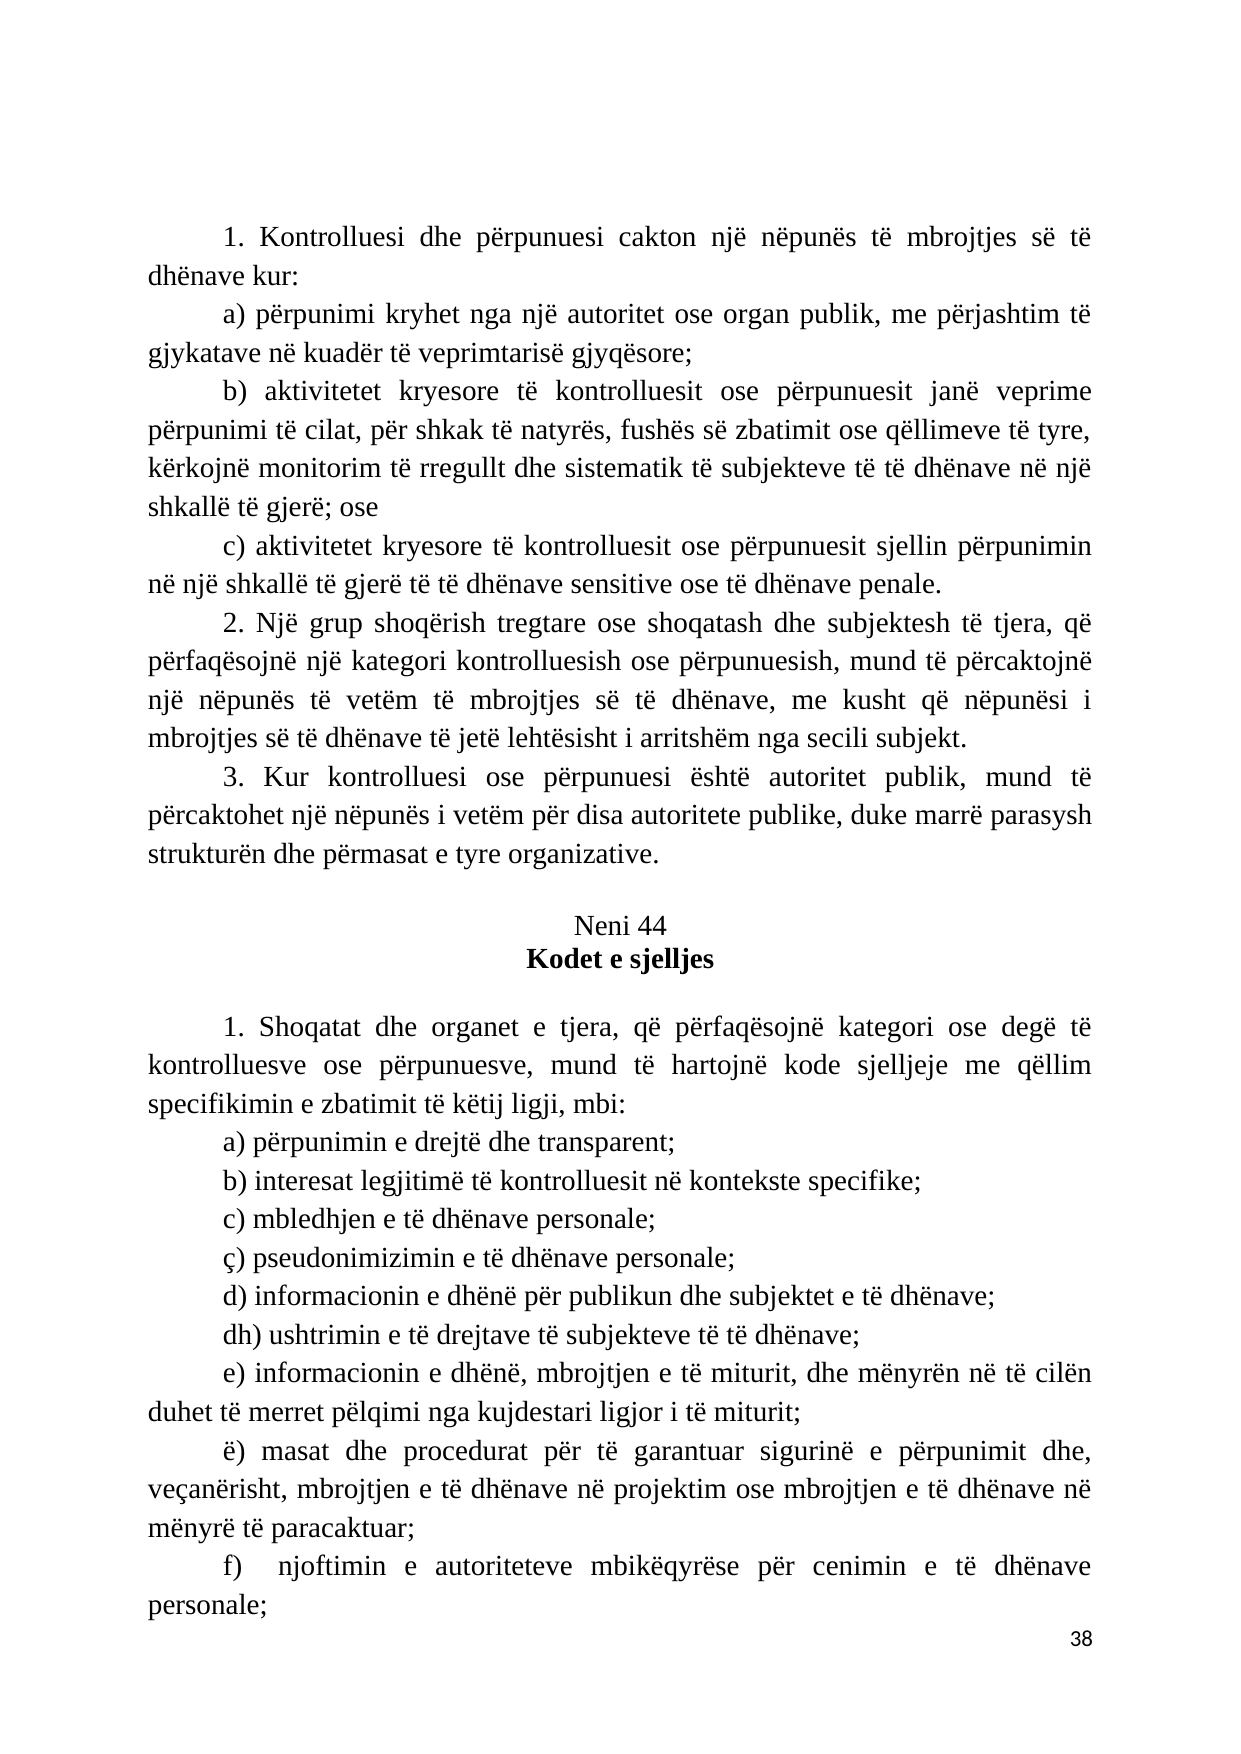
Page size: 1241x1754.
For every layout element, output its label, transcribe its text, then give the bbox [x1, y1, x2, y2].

text ë) masat dhe procedurat për të garantuar sigurinë e përpunimit dhe, veçanërisht, mbrojtjen e të dhënave në projektim ose mbrojtjen e të dhënave në mënyrë të paracaktuar; [148, 1433, 1093, 1543]
text ç) pseudonimizimin e të dhënave personale; [148, 1240, 1093, 1273]
text a) përpunimi kryhet nga një autoritet ose organ publik, me përjashtim të gjykatave në kuadër të veprimtarisë gjyqësore; [148, 296, 1093, 368]
text dh) ushtrimin e të drejtave të subjekteve të të dhënave; [148, 1317, 1093, 1351]
text Kodet e sjelljes [148, 942, 1093, 975]
text 2. Një grup shoqërish tregtare ose shoqatash dhe subjektesh të tjera, që përfaqësojnë një kategori kontrolluesish ose përpunuesish, mund të përcaktojnë një nëpunës të vetëm të mbrojtjes së të dhënave, me kusht që nëpunësi i mbrojtjes së të dhënave të jetë lehtësisht i arritshëm nga secili subjekt. [148, 605, 1093, 754]
text a) përpunimin e drejtë dhe transparent; [148, 1124, 1093, 1158]
text c) mbledhjen e të dhënave personale; [148, 1201, 1093, 1235]
text Neni 44 [148, 908, 1093, 942]
text b) aktivitetet kryesore të kontrolluesit ose përpunuesit janë veprime përpunimi të cilat, për shkak të natyrës, fushës së zbatimit ose qëllimeve të tyre, kërkojnë monitorim të rregullt dhe sistematik të subjekteve të të dhënave në një shkallë të gjerë; ose [148, 373, 1093, 523]
text f) njoftimin e autoriteteve mbikëqyrëse për cenimin e të dhënave personale; [148, 1548, 1093, 1620]
text 3. Kur kontrolluesi ose përpunuesi është autoritet publik, mund të përcaktohet një nëpunës i vetëm për disa autoritete publike, duke marrë parasysh strukturën dhe përmasat e tyre organizative. [148, 759, 1093, 869]
text b) interesat legjitimë të kontrolluesit në kontekste specifike; [148, 1163, 1093, 1196]
text d) informacionin e dhënë për publikun dhe subjektet e të dhënave; [148, 1278, 1093, 1312]
text 1. Shoqatat dhe organet e tjera, që përfaqësojnë kategori ose degë të kontrolluesve ose përpunuesve, mund të hartojnë kode sjelljeje me qëllim specifikimin e zbatimit të këtij ligji, mbi: [148, 1009, 1093, 1119]
text c) aktivitetet kryesore të kontrolluesit ose përpunuesit sjellin përpunimin në një shkallë të gjerë të të dhënave sensitive ose të dhënave penale. [148, 528, 1093, 600]
text e) informacionin e dhënë, mbrojtjen e të miturit, dhe mënyrën në të cilën duhet të merret pëlqimi nga kujdestari ligjor i të miturit; [148, 1356, 1093, 1428]
text 1. Kontrolluesi dhe përpunuesi cakton një nëpunës të mbrojtjes së të dhënave kur: [148, 219, 1093, 291]
